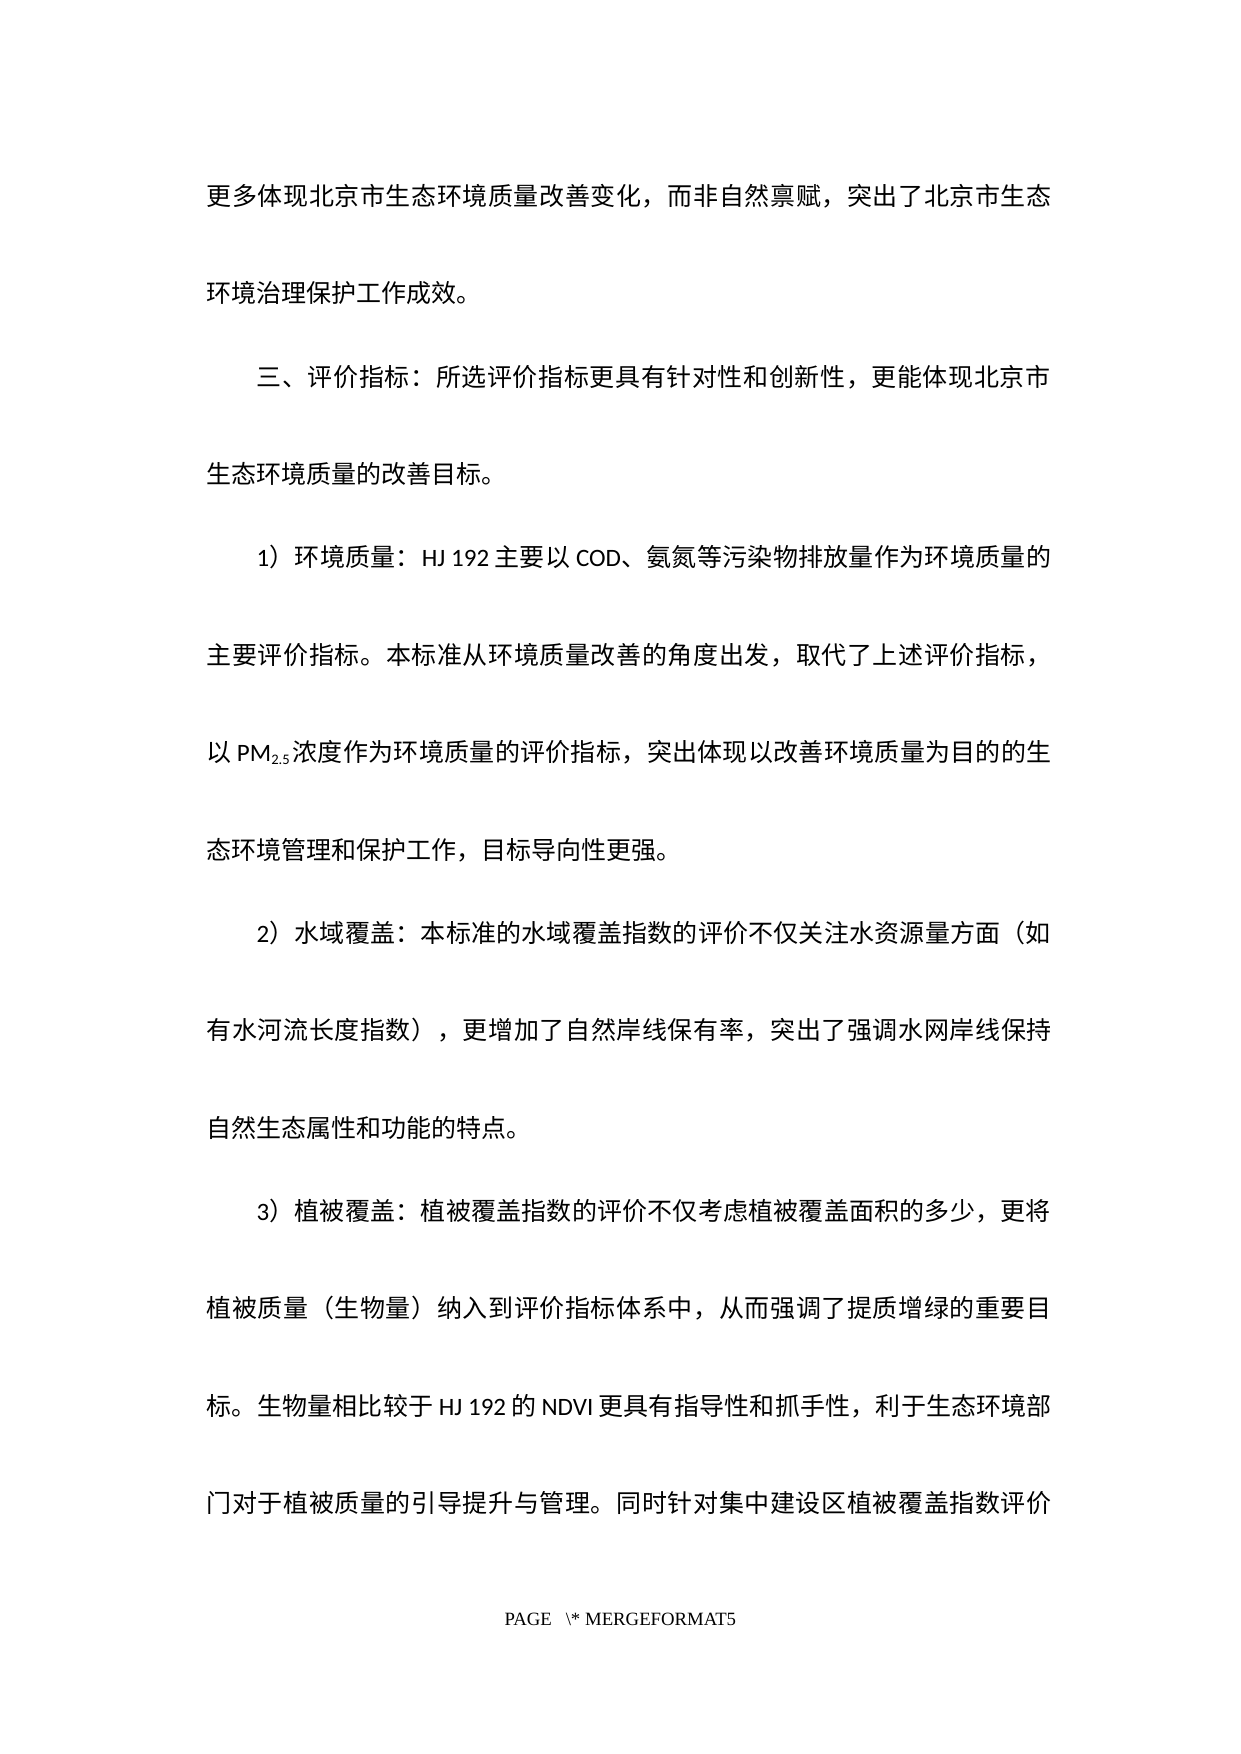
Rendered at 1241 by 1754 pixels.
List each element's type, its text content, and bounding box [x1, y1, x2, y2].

text 三、评价指标：所选评价指标更具有针对性和创新性，更能体现北京市生态环境质量的改善目标。 [206, 343, 1053, 505]
text 2）水域覆盖：本标准的水域覆盖指数的评价不仅关注水资源量方面（如有水河流长度指数），更增加了自然岸线保有率，突出了强调水网岸线保持自然生态属性和功能的特点。 [206, 899, 1053, 1159]
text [206, 1177, 1053, 1534]
text 1）环境质量：HJ 192主要以COD、氨氮等污染物排放量作为环境质量的主要评价指标。本标准从环境质量改善的角度出发，取代了上述评价指标，以PM2.5浓度作为环境质量的评价指标，突出体现以改善环境质量为目的的生态环境管理和保护工作，目标导向性更强。 [206, 523, 1053, 881]
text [206, 162, 1053, 324]
